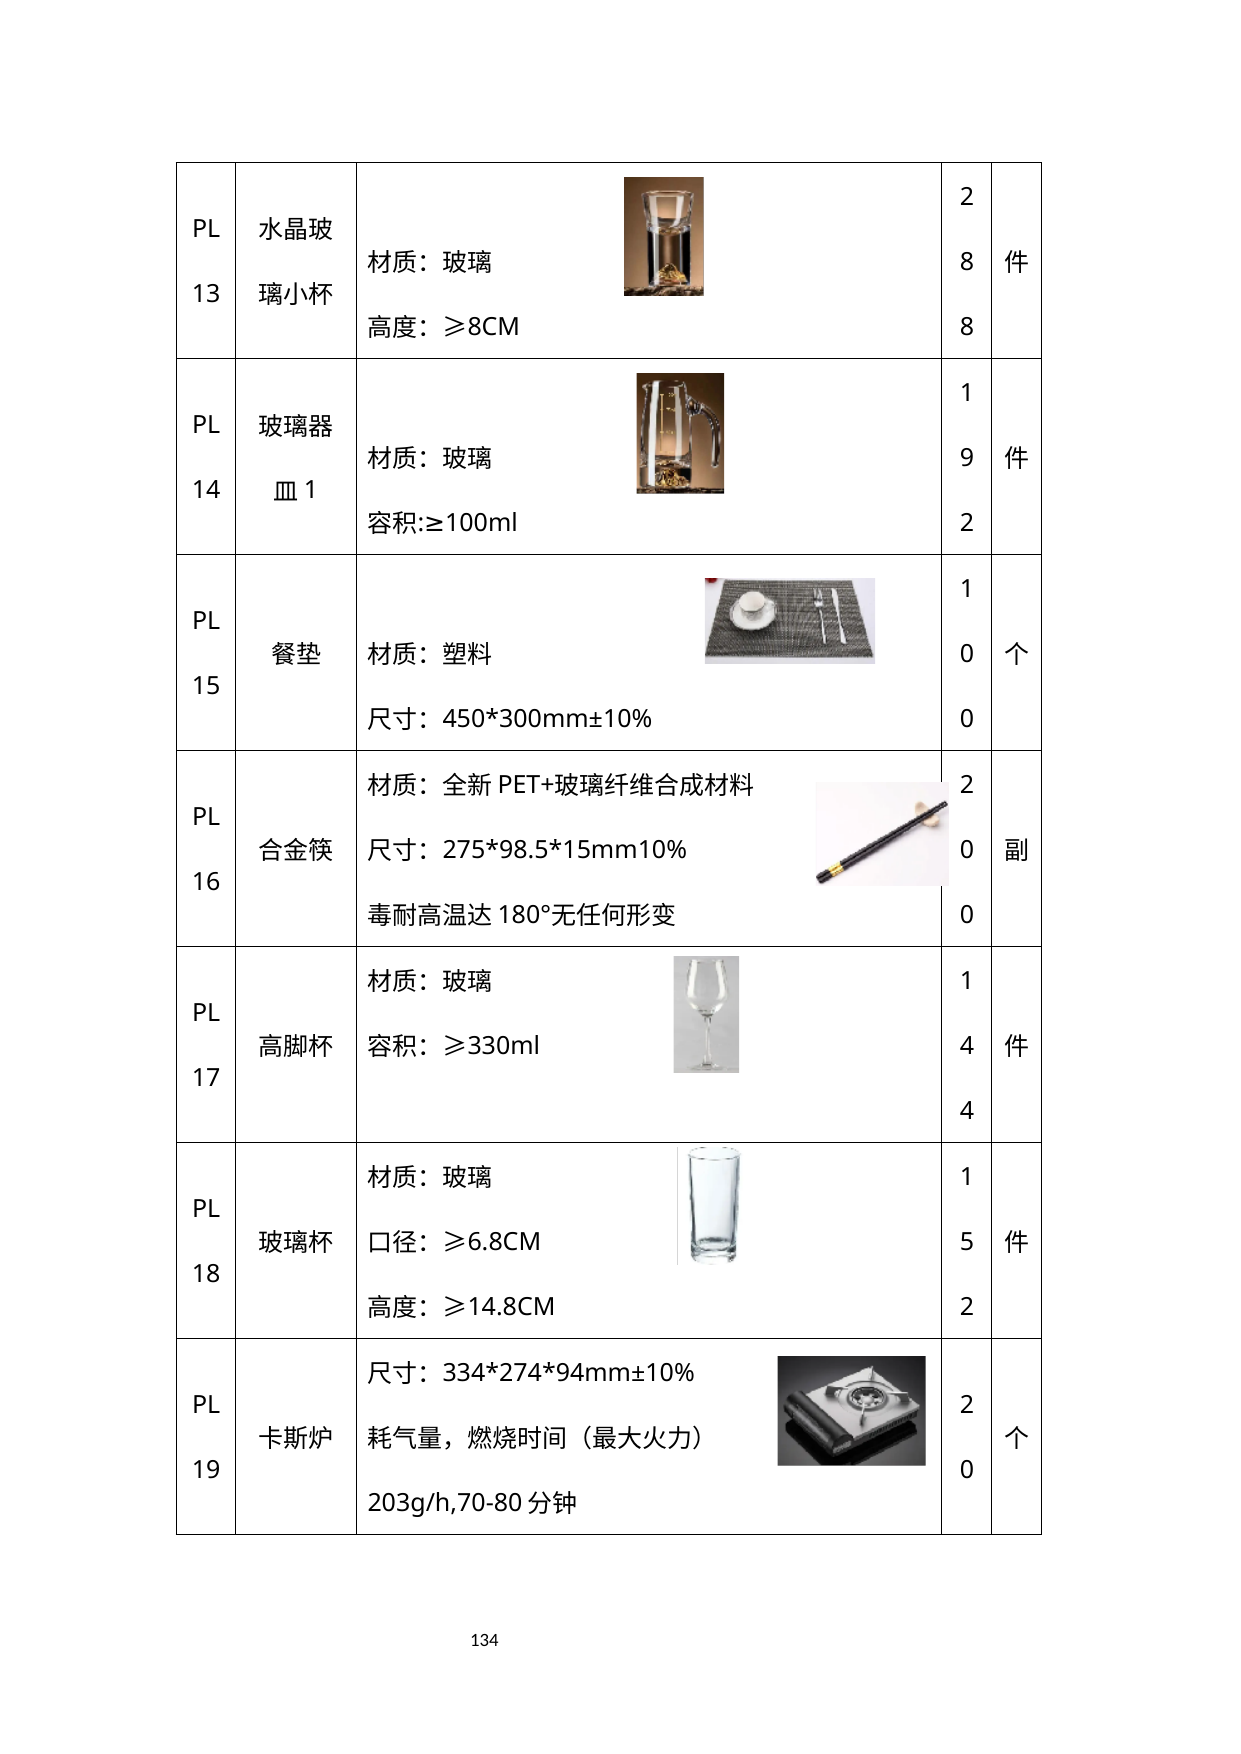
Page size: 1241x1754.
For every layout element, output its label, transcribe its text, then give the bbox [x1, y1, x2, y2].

table_cell 144 [942, 947, 991, 1142]
table_cell 玻璃器皿1 [236, 359, 356, 554]
picture [704, 578, 876, 664]
picture [676, 1147, 755, 1265]
table_cell 高脚杯 [236, 947, 356, 1142]
table_cell 尺寸：334*274*94mm±10% 耗气量，燃烧时间（最大火力） 203g/h,70-80分钟 [357, 1339, 941, 1534]
table_cell 合金筷 [236, 751, 356, 946]
table_cell 152 [942, 1143, 991, 1338]
table_cell PL13 [177, 163, 235, 358]
table_cell 材质：全新PET+玻璃纤维合成材料 尺寸：275*98.5*15mm10% 毒耐高温达180°无任何形变 [357, 751, 941, 946]
table_cell 玻璃杯 [236, 1143, 356, 1338]
picture [673, 956, 740, 1073]
table_cell 100 [942, 555, 991, 750]
table_cell 件 [992, 1143, 1041, 1338]
table_cell 副 [992, 751, 1041, 946]
table_cell PL17 [177, 947, 235, 1142]
table_cell PL14 [177, 359, 235, 554]
table_cell 材质：玻璃 容积：≥330ml [357, 947, 941, 1142]
table_cell 个 [992, 1339, 1041, 1534]
table_cell 材质：塑料 尺寸：450*300mm±10% [357, 555, 941, 750]
table_cell 20 [942, 1339, 991, 1534]
picture [815, 782, 949, 886]
table_cell 200 [942, 751, 991, 946]
table_cell 水晶玻璃小杯 [236, 163, 356, 358]
table_cell 餐垫 [236, 555, 356, 750]
table_cell PL18 [177, 1143, 235, 1338]
table_cell 卡斯炉 [236, 1339, 356, 1534]
table_cell 材质：玻璃 容积:≥100ml [357, 359, 941, 554]
table_cell 件 [992, 163, 1041, 358]
table_cell 材质：玻璃 高度：≥8CM [357, 163, 941, 358]
table_cell 192 [942, 359, 991, 554]
table_cell 个 [992, 555, 1041, 750]
table_cell PL19 [177, 1339, 235, 1534]
table_cell 件 [992, 359, 1041, 554]
picture [777, 1356, 927, 1467]
table_cell 材质：玻璃 口径：≥6.8CM 高度：≥14.8CM [357, 1143, 941, 1338]
picture [624, 177, 705, 296]
table_cell PL16 [177, 751, 235, 946]
picture [636, 373, 725, 495]
table_cell PL15 [177, 555, 235, 750]
table_cell 288 [942, 163, 991, 358]
table_cell 件 [992, 947, 1041, 1142]
